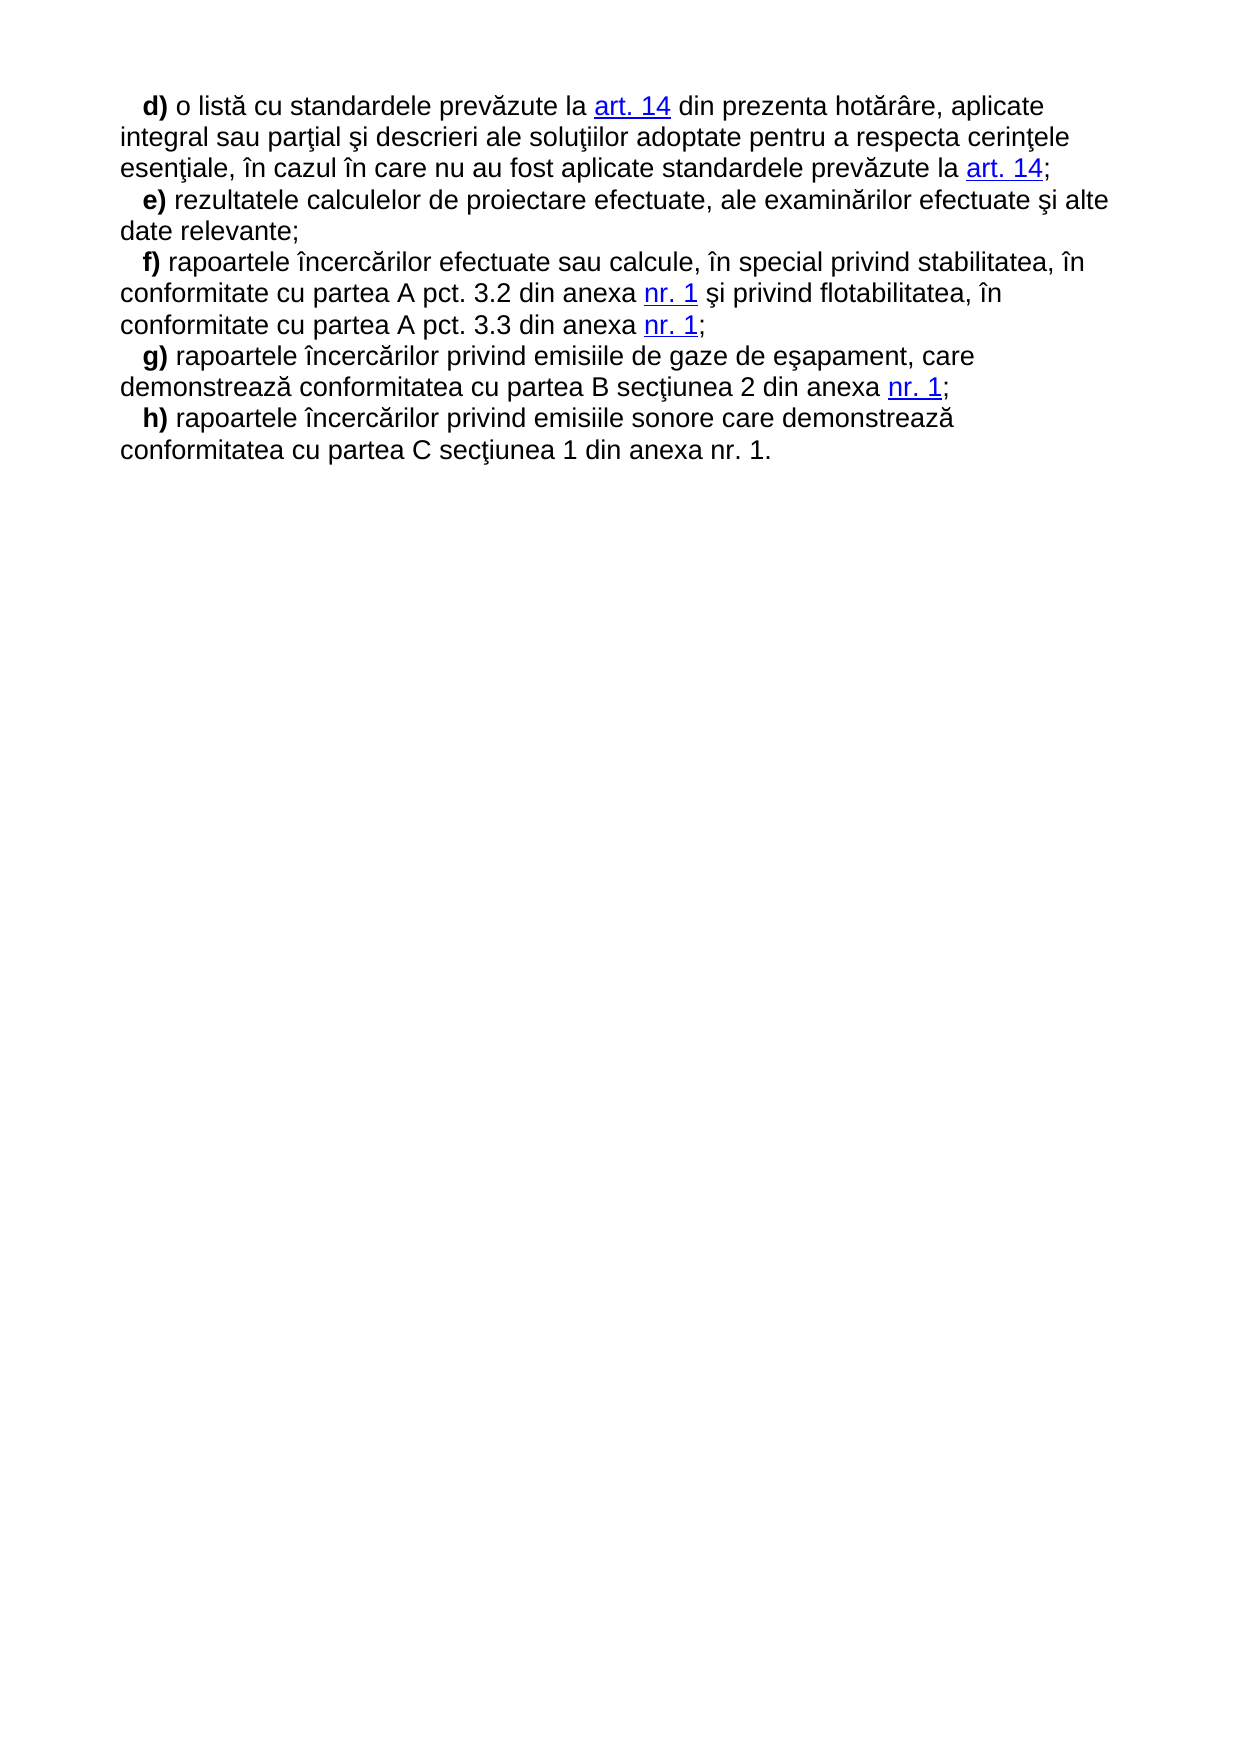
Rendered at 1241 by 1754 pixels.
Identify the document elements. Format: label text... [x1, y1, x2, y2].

text d) o listă cu standardele prevăzute la art. 14 din prezenta hotărâre, aplicate integral sau parţial şi descrieri ale soluţiilor adoptate pentru a respecta cerinţele esenţiale, în cazul în care nu au fost aplicate standardele prevăzute la art. 14; [120, 90, 1120, 184]
text e) rezultatele calculelor de proiectare efectuate, ale examinărilor efectuate şi alte date relevante; [120, 184, 1120, 246]
text f) rapoartele încercărilor efectuate sau calcule, în special privind stabilitatea, în conformitate cu partea A pct. 3.2 din anexa nr. 1 şi privind flotabilitatea, în conformitate cu partea A pct. 3.3 din anexa nr. 1; [120, 246, 1120, 340]
text g) rapoartele încercărilor privind emisiile de gaze de eşapament, care demonstrează conformitatea cu partea B secţiunea 2 din anexa nr. 1; [120, 340, 1120, 402]
text h) rapoartele încercărilor privind emisiile sonore care demonstrează conformitatea cu partea C secţiunea 1 din anexa nr. 1. [120, 402, 1120, 465]
